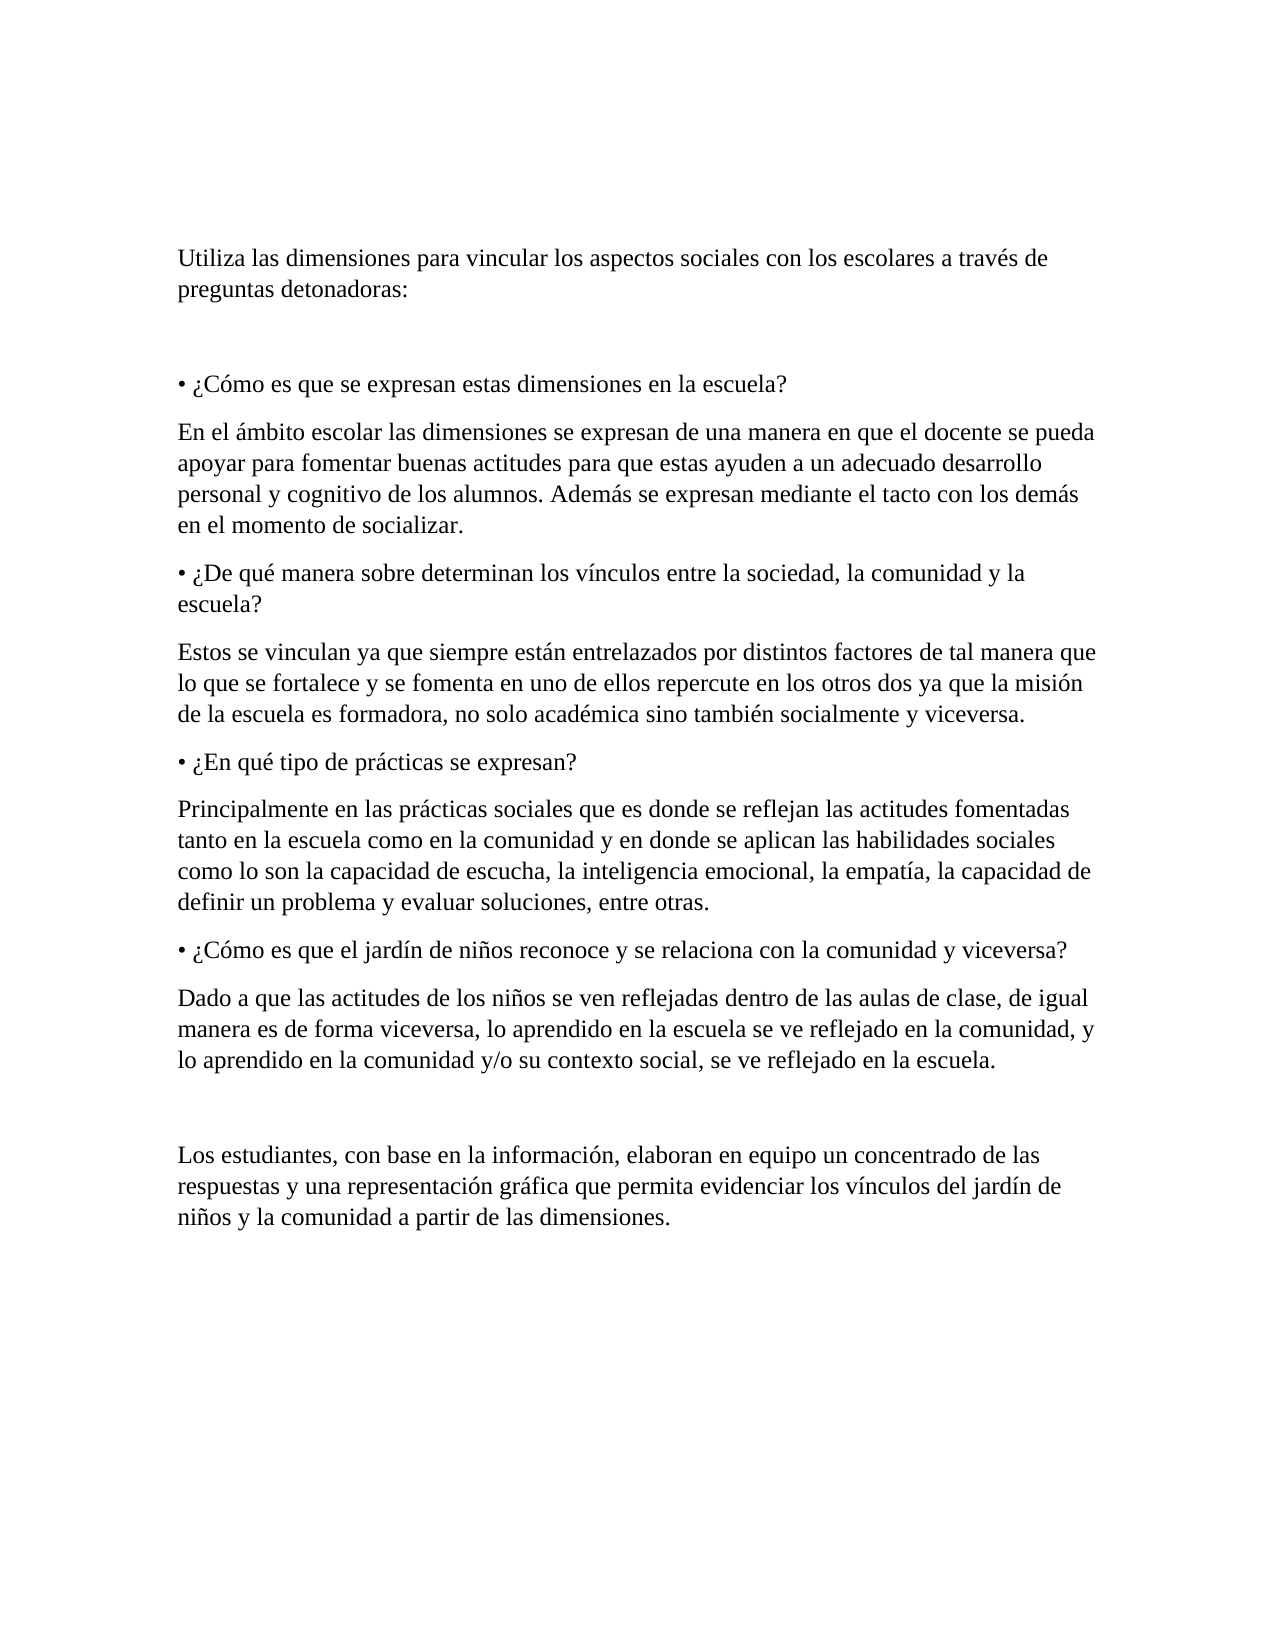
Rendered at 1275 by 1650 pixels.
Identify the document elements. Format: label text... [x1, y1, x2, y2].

text Utiliza las dimensiones para vincular los aspectos sociales con los escolares a través de preguntas detonadoras: [177, 243, 1098, 303]
text Los estudiantes, con base en la información, elaboran en equipo un concentrado de las respuestas y una representación gráfica que permita evidenciar los vínculos del jardín de niños y la comunidad a partir de las dimensiones. [177, 1140, 1098, 1231]
text Principalmente en las prácticas sociales que es donde se reflejan las actitudes fomentadas tanto en la escuela como en la comunidad y en donde se aplican las habilidades sociales como lo son la capacidad de escucha, la inteligencia emocional, la empatía, la capacidad de definir un problema y evaluar soluciones, entre otras. [177, 794, 1098, 916]
text En el ámbito escolar las dimensiones se expresan de una manera en que el docente se pueda apoyar para fomentar buenas actitudes para que estas ayuden a un adecuado desarrollo personal y cognitivo de los alumnos. Además se expresan mediante el tacto con los demás en el momento de socializar. [177, 417, 1098, 539]
text Estos se vinculan ya que siempre están entrelazados por distintos factores de tal manera que lo que se fortalece y se fomenta en uno de ellos repercute en los otros dos ya que la misión de la escuela es formadora, no solo académica sino también socialmente y viceversa. [177, 637, 1098, 728]
text Dado a que las actitudes de los niños se ven reflejadas dentro de las aulas de clase, de igual manera es de forma viceversa, lo aprendido en la escuela se ve reflejado en la comunidad, y lo aprendido en la comunidad y/o su contexto social, se ve reflejado en la escuela. [177, 983, 1098, 1074]
text • ¿Cómo es que el jardín de niños reconoce y se relaciona con la comunidad y viceversa? [177, 935, 1098, 964]
text • ¿Cómo es que se expresan estas dimensiones en la escuela? [177, 369, 1098, 398]
text • ¿De qué manera sobre determinan los vínculos entre la sociedad, la comunidad y la escuela? [177, 558, 1098, 618]
text • ¿En qué tipo de prácticas se expresan? [177, 747, 1098, 775]
